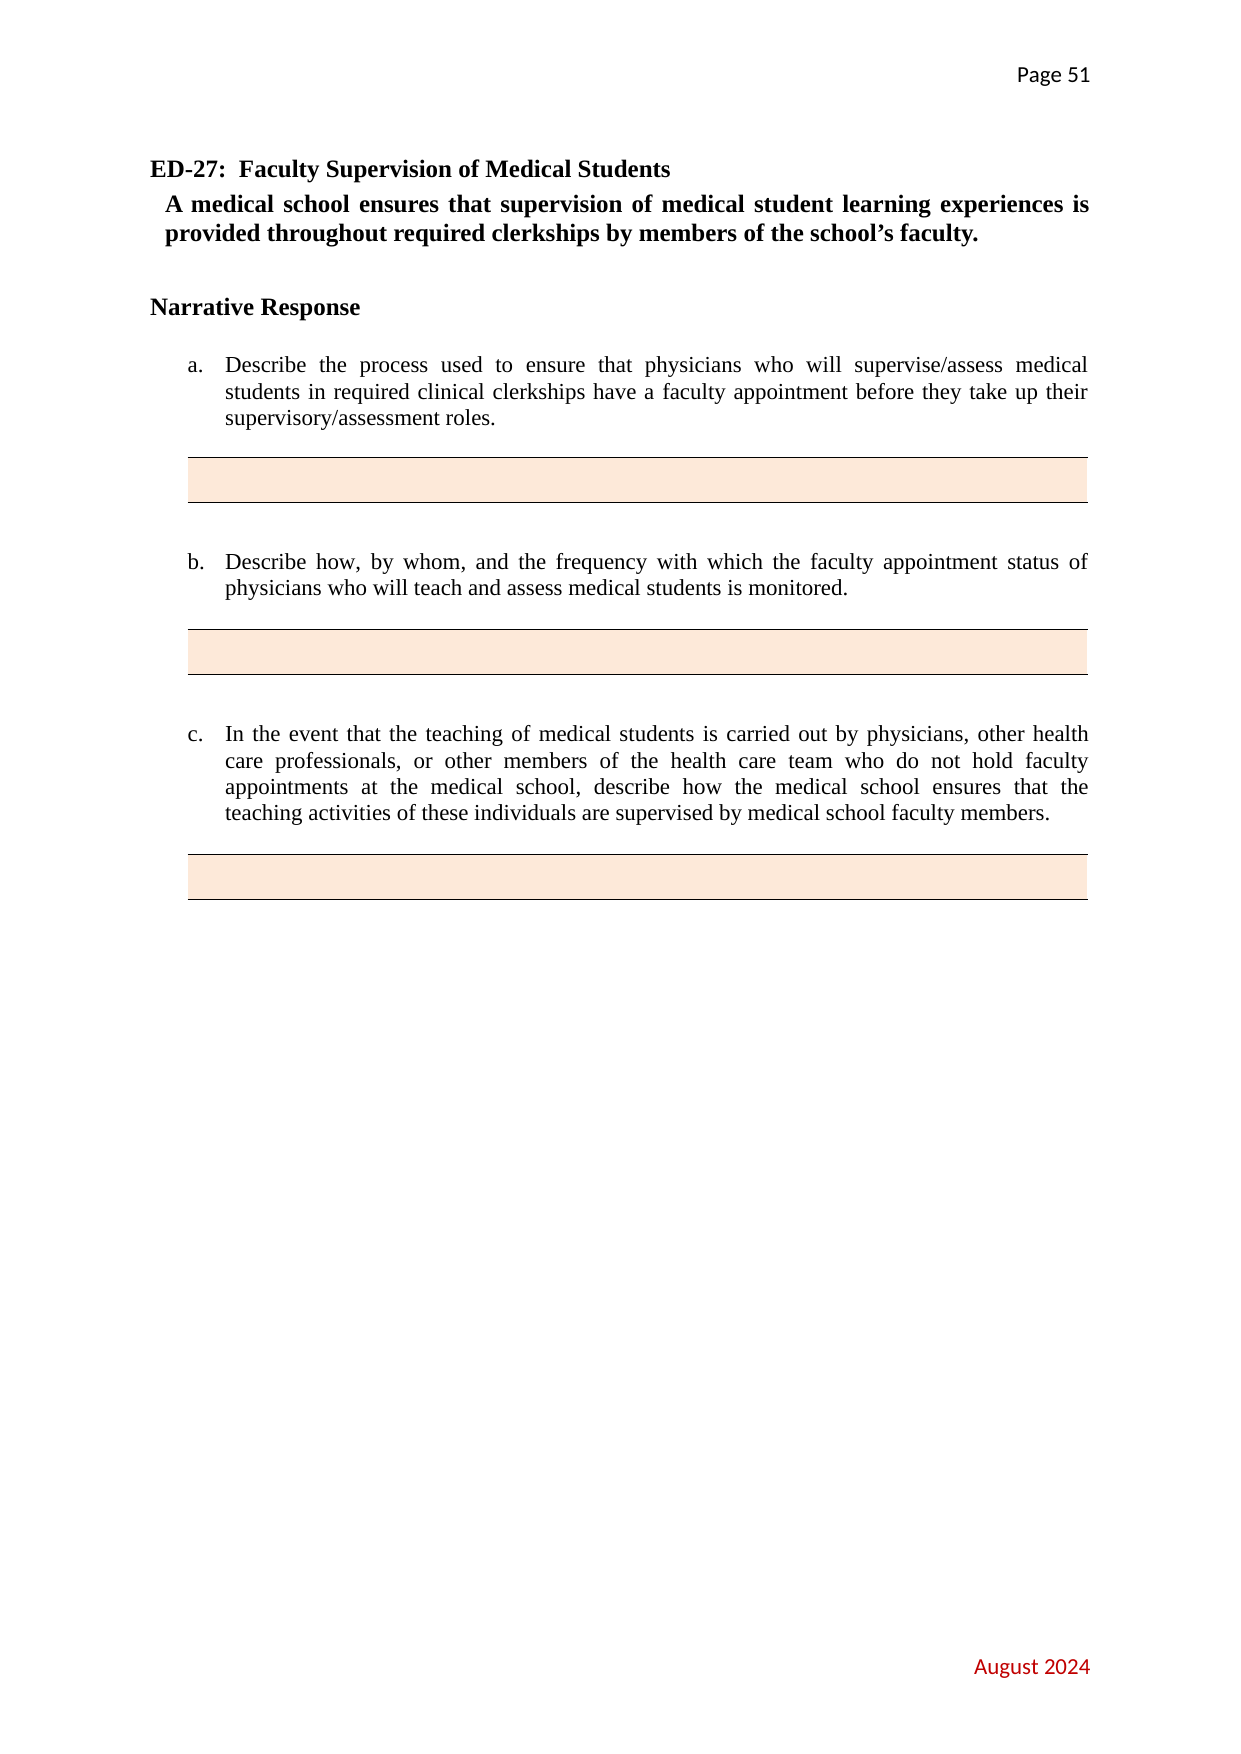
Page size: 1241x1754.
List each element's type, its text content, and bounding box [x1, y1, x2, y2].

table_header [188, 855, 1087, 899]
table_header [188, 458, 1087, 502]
text Narrative Response [150, 292, 1090, 321]
list In the event that the teaching of medical students is carried out by physicians, other health care professionals, or other members of the health care team who do not hold faculty appointments at the medical school, describe how the medical school ensures that the teaching activities of these individuals are supervised by medical school faculty members. [187, 720, 1090, 826]
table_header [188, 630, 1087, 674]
list Describe how, by whom, and the frequency with which the faculty appointment status of physicians who will teach and assess medical students is monitored. [187, 548, 1090, 601]
subtitle ED-27: Faculty Supervision of Medical Students [150, 154, 1090, 183]
text A medical school ensures that supervision of medical student learning experiences is provided throughout required clerkships by members of the school’s faculty. [165, 189, 1090, 247]
list Describe the process used to ensure that physicians who will supervise/assess medical students in required clinical clerkships have a faculty appointment before they take up their supervisory/assessment roles. [187, 351, 1090, 431]
